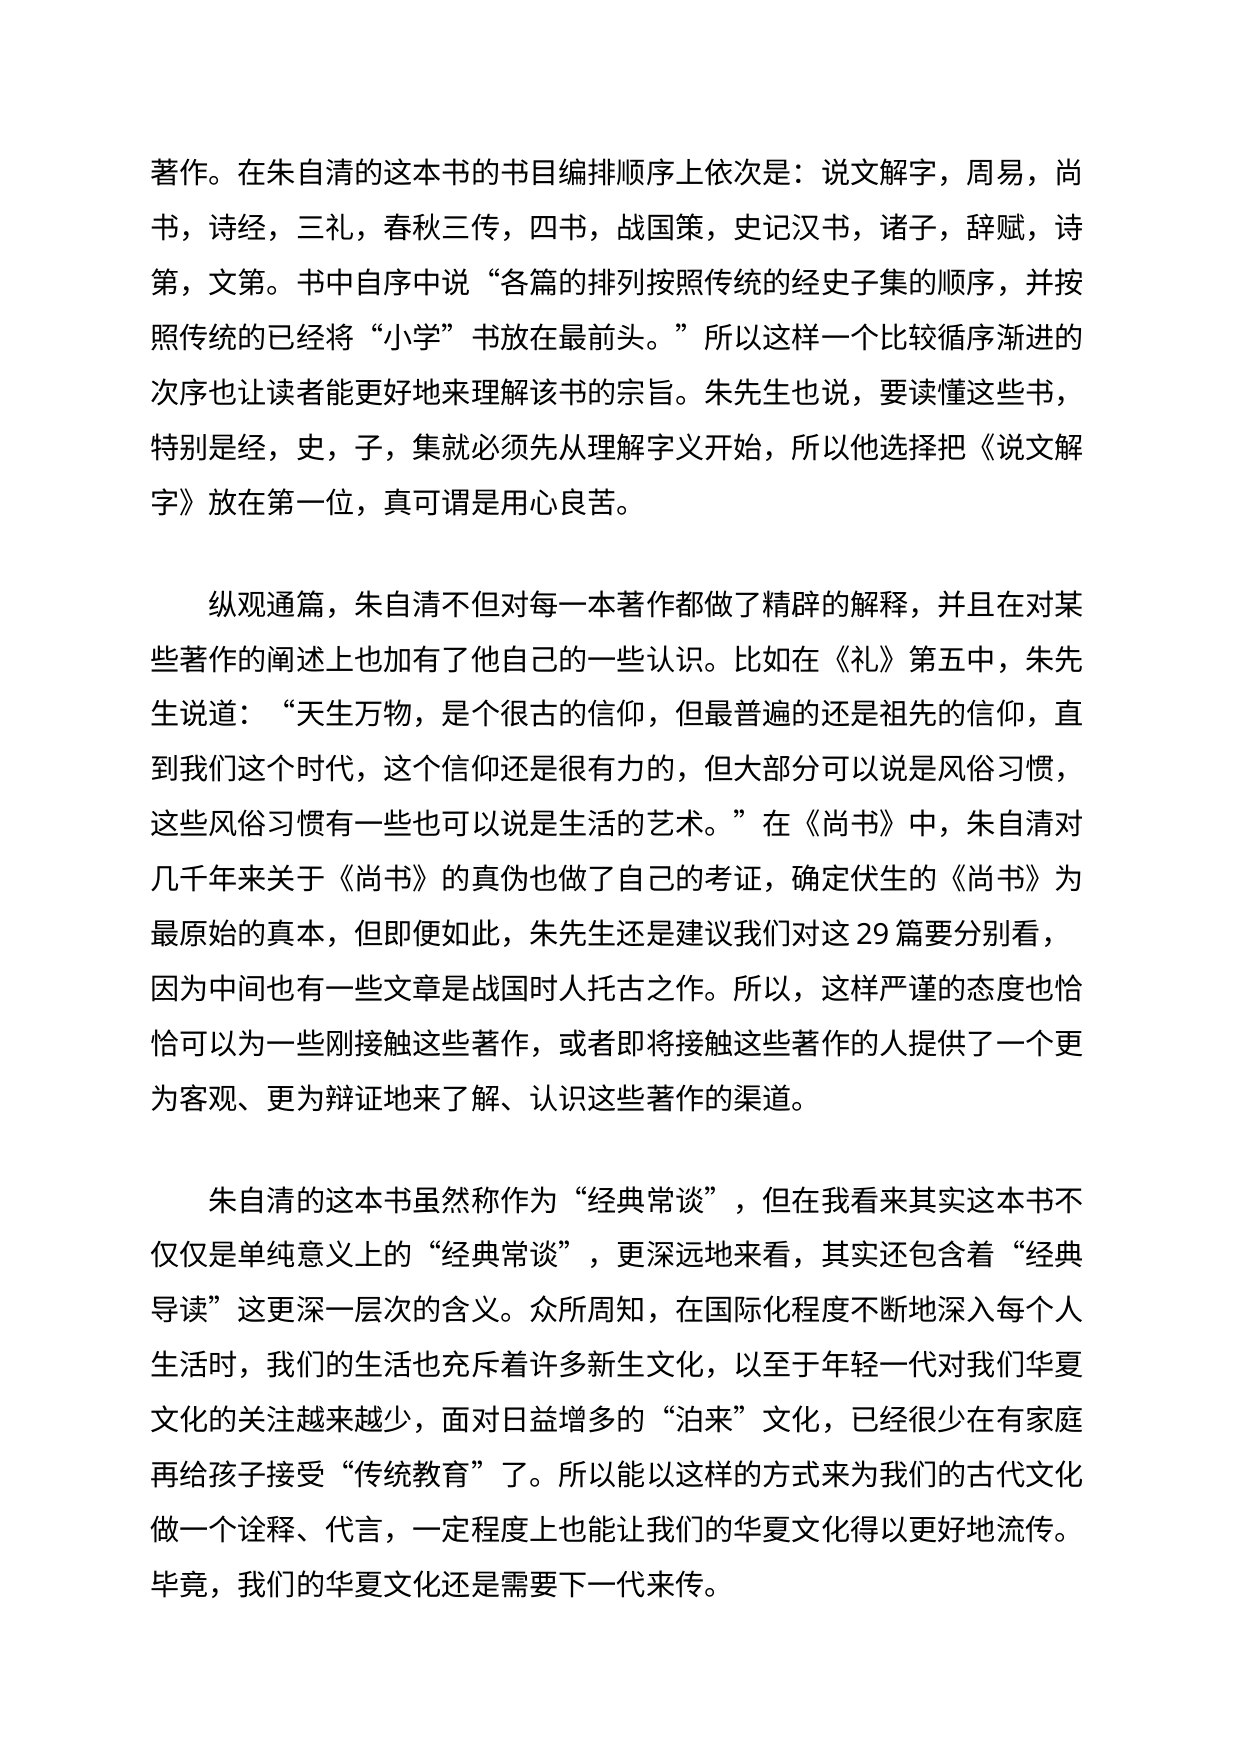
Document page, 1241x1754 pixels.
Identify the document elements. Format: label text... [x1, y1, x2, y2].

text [150, 150, 1090, 522]
text 朱自清的这本书虽然称作为“经典常谈”，但在我看来其实这本书不仅仅是单纯意义上的“经典常谈”，更深远地来看，其实还包含着“经典导读”这更深一层次的含义。众所周知，在国际化程度不断地深入每个人生活时，我们的生活也充斥着许多新生文化，以至于年轻一代对我们华夏文化的关注越来越少，面对日益增多的“泊来”文化，已经很少在有家庭再给孩子接受“传统教育”了。所以能以这样的方式来为我们的古代文化做一个诠释、代言，一定程度上也能让我们的华夏文化得以更好地流传。毕竟，我们的华夏文化还是需要下一代来传。 [150, 1177, 1090, 1604]
text 纵观通篇，朱自清不但对每一本著作都做了精辟的解释，并且在对某些著作的阐述上也加有了他自己的一些认识。比如在《礼》第五中，朱先生说道：“天生万物，是个很古的信仰，但最普遍的还是祖先的信仰，直到我们这个时代，这个信仰还是很有力的，但大部分可以说是风俗习惯，这些风俗习惯有一些也可以说是生活的艺术。”在《尚书》中，朱自清对几千年来关于《尚书》的真伪也做了自己的考证，确定伏生的《尚书》为最原始的真本，但即便如此，朱先生还是建议我们对这29篇要分别看，因为中间也有一些文章是战国时人托古之作。所以，这样严谨的态度也恰恰可以为一些刚接触这些著作，或者即将接触这些著作的人提供了一个更为客观、更为辩证地来了解、认识这些著作的渠道。 [150, 581, 1090, 1118]
